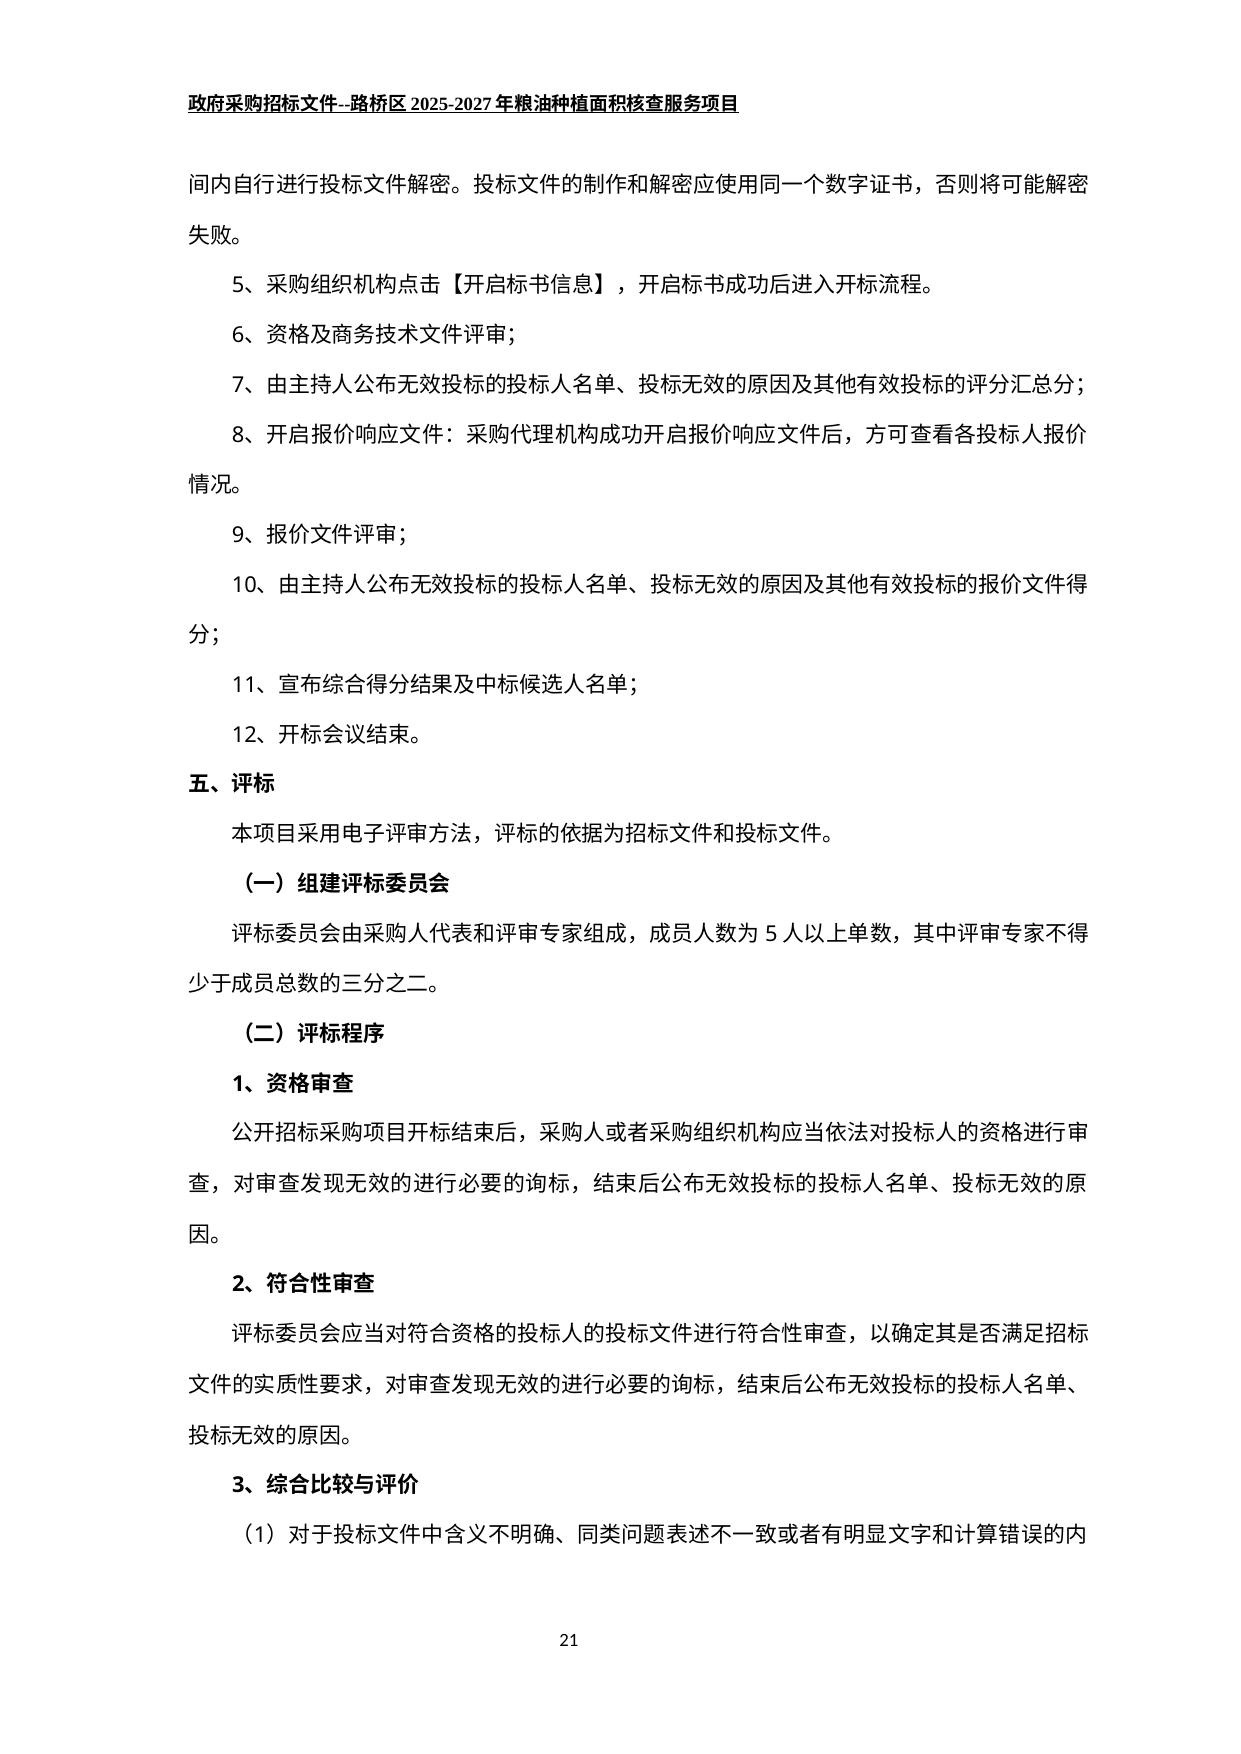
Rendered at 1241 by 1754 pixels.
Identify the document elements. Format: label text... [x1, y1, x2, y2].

text 五、评标 [188, 765, 1090, 799]
text 公开招标采购项目开标结束后，采购人或者采购组织机构应当依法对投标人的资格进行审查，对审查发现无效的进行必要的询标，结束后公布无效投标的投标人名单、投标无效的原因。 [188, 1114, 1090, 1249]
text 7、由主持人公布无效投标的投标人名单、投标无效的原因及其他有效投标的评分汇总分； [188, 366, 1090, 400]
text 9、报价文件评审； [188, 516, 1090, 550]
text 3、综合比较与评价 [188, 1466, 1090, 1500]
text 5、采购组织机构点击【开启标书信息】，开启标书成功后进入开标流程。 [188, 266, 1090, 300]
text 2、符合性审查 [188, 1265, 1090, 1299]
text 11、宣布综合得分结果及中标候选人名单； [188, 666, 1090, 700]
text 6、资格及商务技术文件评审； [188, 316, 1090, 350]
text 评标委员会应当对符合资格的投标人的投标文件进行符合性审查，以确定其是否满足招标文件的实质性要求，对审查发现无效的进行必要的询标，结束后公布无效投标的投标人名单、投标无效的原因。 [188, 1315, 1090, 1450]
text 评标委员会由采购人代表和评审专家组成，成员人数为5人以上单数，其中评审专家不得少于成员总数的三分之二。 [188, 914, 1090, 999]
text 12、开标会议结束。 [188, 716, 1090, 749]
text 10、由主持人公布无效投标的投标人名单、投标无效的原因及其他有效投标的报价文件得分； [188, 566, 1090, 650]
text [188, 166, 1090, 251]
text 1、资格审查 [188, 1064, 1090, 1098]
text 本项目采用电子评审方法，评标的依据为招标文件和投标文件。 [188, 815, 1090, 849]
text （一）组建评标委员会 [188, 865, 1090, 899]
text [188, 1516, 1090, 1550]
text （二）评标程序 [188, 1015, 1090, 1049]
text 8、开启报价响应文件：采购代理机构成功开启报价响应文件后，方可查看各投标人报价情况。 [188, 416, 1090, 500]
